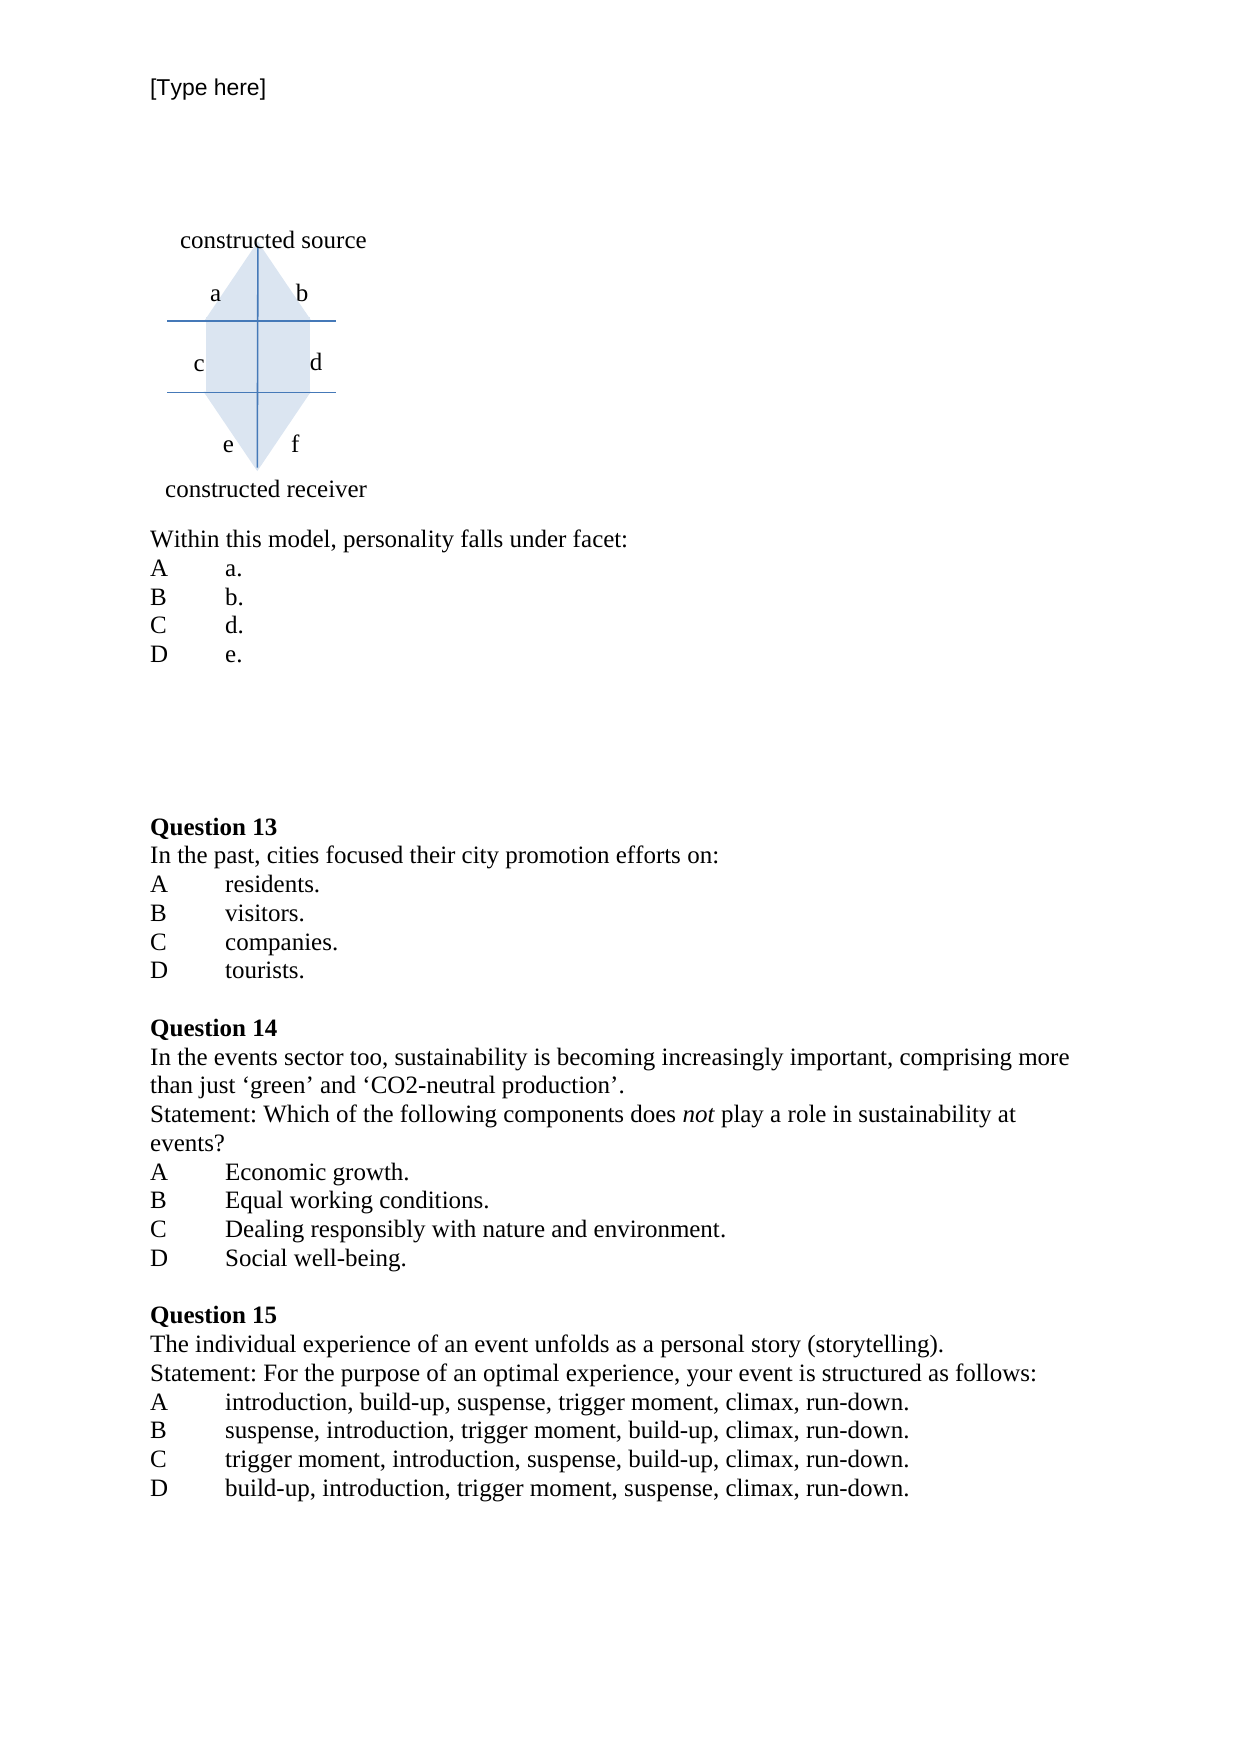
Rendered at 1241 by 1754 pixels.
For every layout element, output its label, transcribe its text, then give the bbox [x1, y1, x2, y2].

text Question 13 [150, 812, 1090, 840]
text Question 15 [150, 1300, 1090, 1329]
text Within this model, personality falls under facet: [150, 524, 1090, 553]
list A residents. [150, 869, 1090, 898]
text Statement: For the purpose of an optimal experience, your event is structured as follows: [150, 1358, 1090, 1387]
list C trigger moment, introduction, suspense, build-up, climax, run-down. [150, 1444, 1090, 1473]
list D e. [150, 639, 1090, 668]
list D build-up, introduction, trigger moment, suspense, climax, run-down. [150, 1473, 1090, 1502]
text The individual experience of an event unfolds as a personal story (storytelling). [150, 1329, 1090, 1358]
text Statement: Which of the following components does not play a role in sustainability at events? [150, 1099, 1090, 1157]
list A a. [150, 553, 1090, 582]
list D Social well-being. [150, 1243, 1090, 1272]
list B suspense, introduction, trigger moment, build-up, climax, run-down. [150, 1415, 1090, 1444]
text Question 14 [150, 1013, 1090, 1042]
list B b. [150, 582, 1090, 610]
list A Economic growth. [150, 1157, 1090, 1185]
list C companies. [150, 927, 1090, 955]
list A introduction, build-up, suspense, trigger moment, climax, run-down. [150, 1387, 1090, 1415]
list C d. [150, 610, 1090, 639]
text In the events sector too, sustainability is becoming increasingly important, comprising more than just ‘green’ and ‘CO2-neutral production’. [150, 1042, 1090, 1099]
text In the past, cities focused their city promotion efforts on: [150, 840, 1090, 869]
list D tourists. [150, 955, 1090, 984]
list B Equal working conditions. [150, 1185, 1090, 1214]
list C Dealing responsibly with nature and environment. [150, 1214, 1090, 1243]
list B visitors. [150, 898, 1090, 927]
